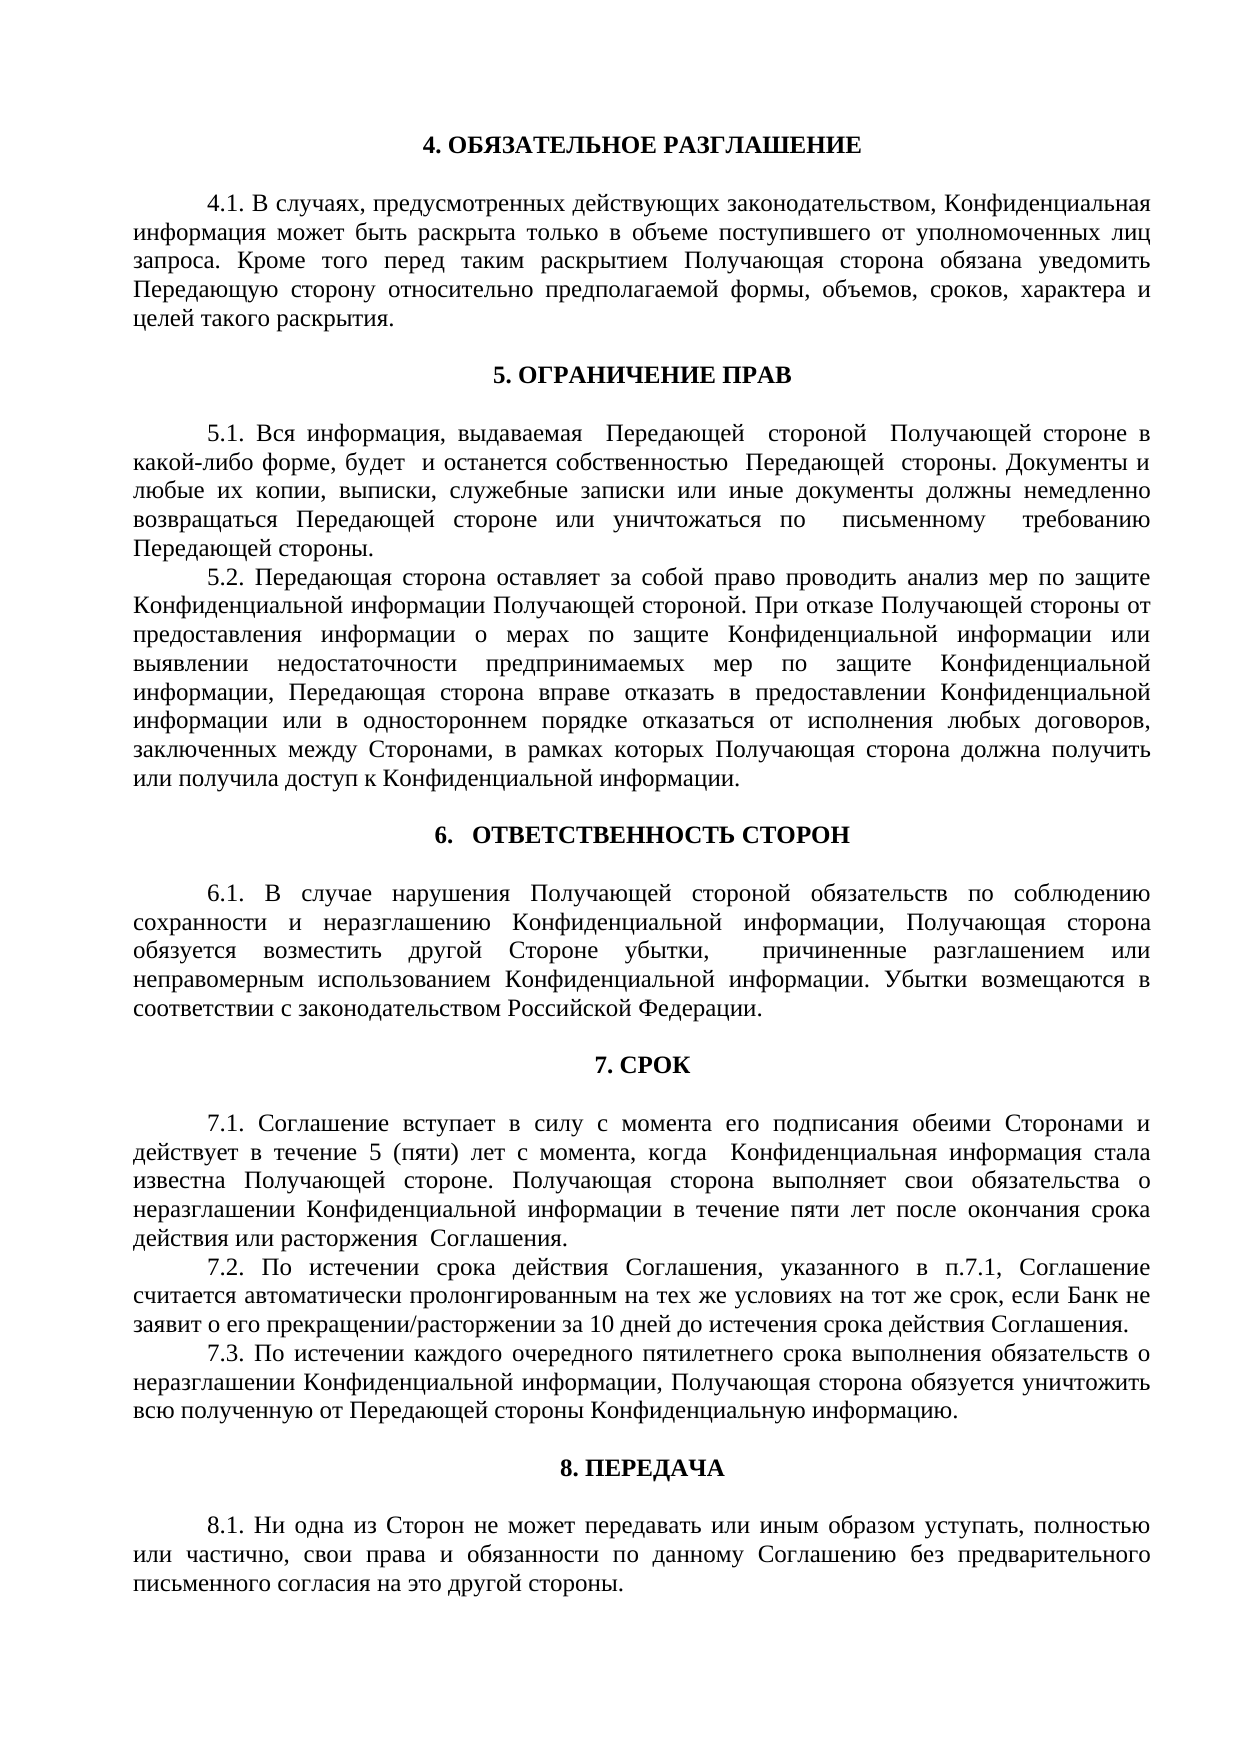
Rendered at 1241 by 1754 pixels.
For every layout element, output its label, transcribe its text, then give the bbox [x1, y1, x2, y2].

text 8.1. Ни одна из Сторон не может передавать или иным образом уступать, полностью или частично, свои права и обязанности по данному Соглашению без предварительного письменного согласия на это другой стороны. [133, 1511, 1152, 1597]
text 5.2. Передающая сторона оставляет за собой право проводить анализ мер по защите Конфиденциальной информации Получающей стороной. При отказе Получающей стороны от предоставления информации о мерах по защите Конфиденциальной информации или выявлении недостаточности предпринимаемых мер по защите Конфиденциальной информации, Передающая сторона вправе отказать в предоставлении Конфиденциальной информации или в одностороннем порядке отказаться от исполнения любых договоров, заключенных между Сторонами, в рамках которых Получающая сторона должна получить или получила доступ к Конфиденциальной информации. [133, 562, 1152, 792]
text 7.2. По истечении срока действия Соглашения, указанного в п.7.1, Соглашение считается автоматически пролонгированным на тех же условиях на тот же срок, если Банк не заявит о его прекращении/расторжении за 10 дней до истечения срока действия Соглашения. [133, 1252, 1152, 1338]
text 7.1. Соглашение вступает в силу с момента его подписания обеими Сторонами и действует в течение 5 (пяти) лет с момента, когда Конфиденциальная информация стала известна Получающей стороне. Получающая сторона выполняет свои обязательства о неразглашении Конфиденциальной информации в течение пяти лет после окончания срока действия или расторжения Соглашения. [133, 1108, 1152, 1252]
text 7. СРОК [133, 1051, 1152, 1079]
text 5.1. Вся информация, выдаваемая Передающей стороной Получающей стороне в какой-либо форме, будет и останется собственностью Передающей стороны. Документы и любые их копии, выписки, служебные записки или иные документы должны немедленно возвращаться Передающей стороне или уничтожаться по письменному требованию Передающей стороны. [133, 418, 1152, 562]
text 7.3. По истечении каждого очередного пятилетнего срока выполнения обязательств о неразглашении Конфиденциальной информации, Получающая сторона обязуется уничтожить всю полученную от Передающей стороны Конфиденциальную информацию. [133, 1338, 1152, 1424]
text 6.1. В случае нарушения Получающей стороной обязательств по соблюдению сохранности и неразглашению Конфиденциальной информации, Получающая сторона обязуется возместить другой Стороне убытки, причиненные разглашением или неправомерным использованием Конфиденциальной информации. Убытки возмещаются в соответствии с законодательством Российской Федерации. [133, 878, 1152, 1022]
text 4.1. В случаях, предусмотренных действующих законодательством, Конфиденциальная информация может быть раскрыта только в объеме поступившего от уполномоченных лиц запроса. Кроме того перед таким раскрытием Получающая сторона обязана уведомить Передающую сторону относительно предполагаемой формы, объемов, сроков, характера и целей такого раскрытия. [133, 188, 1152, 332]
text 6. ОТВЕТСТВЕННОСТЬ СТОРОН [133, 821, 1152, 849]
text 5. ОГРАНИЧЕНИЕ ПРАВ [133, 361, 1152, 389]
text 4. ОБЯЗАТЕЛЬНОЕ РАЗГЛАШЕНИЕ [133, 131, 1152, 159]
text 8. ПЕРЕДАЧА [133, 1453, 1152, 1482]
